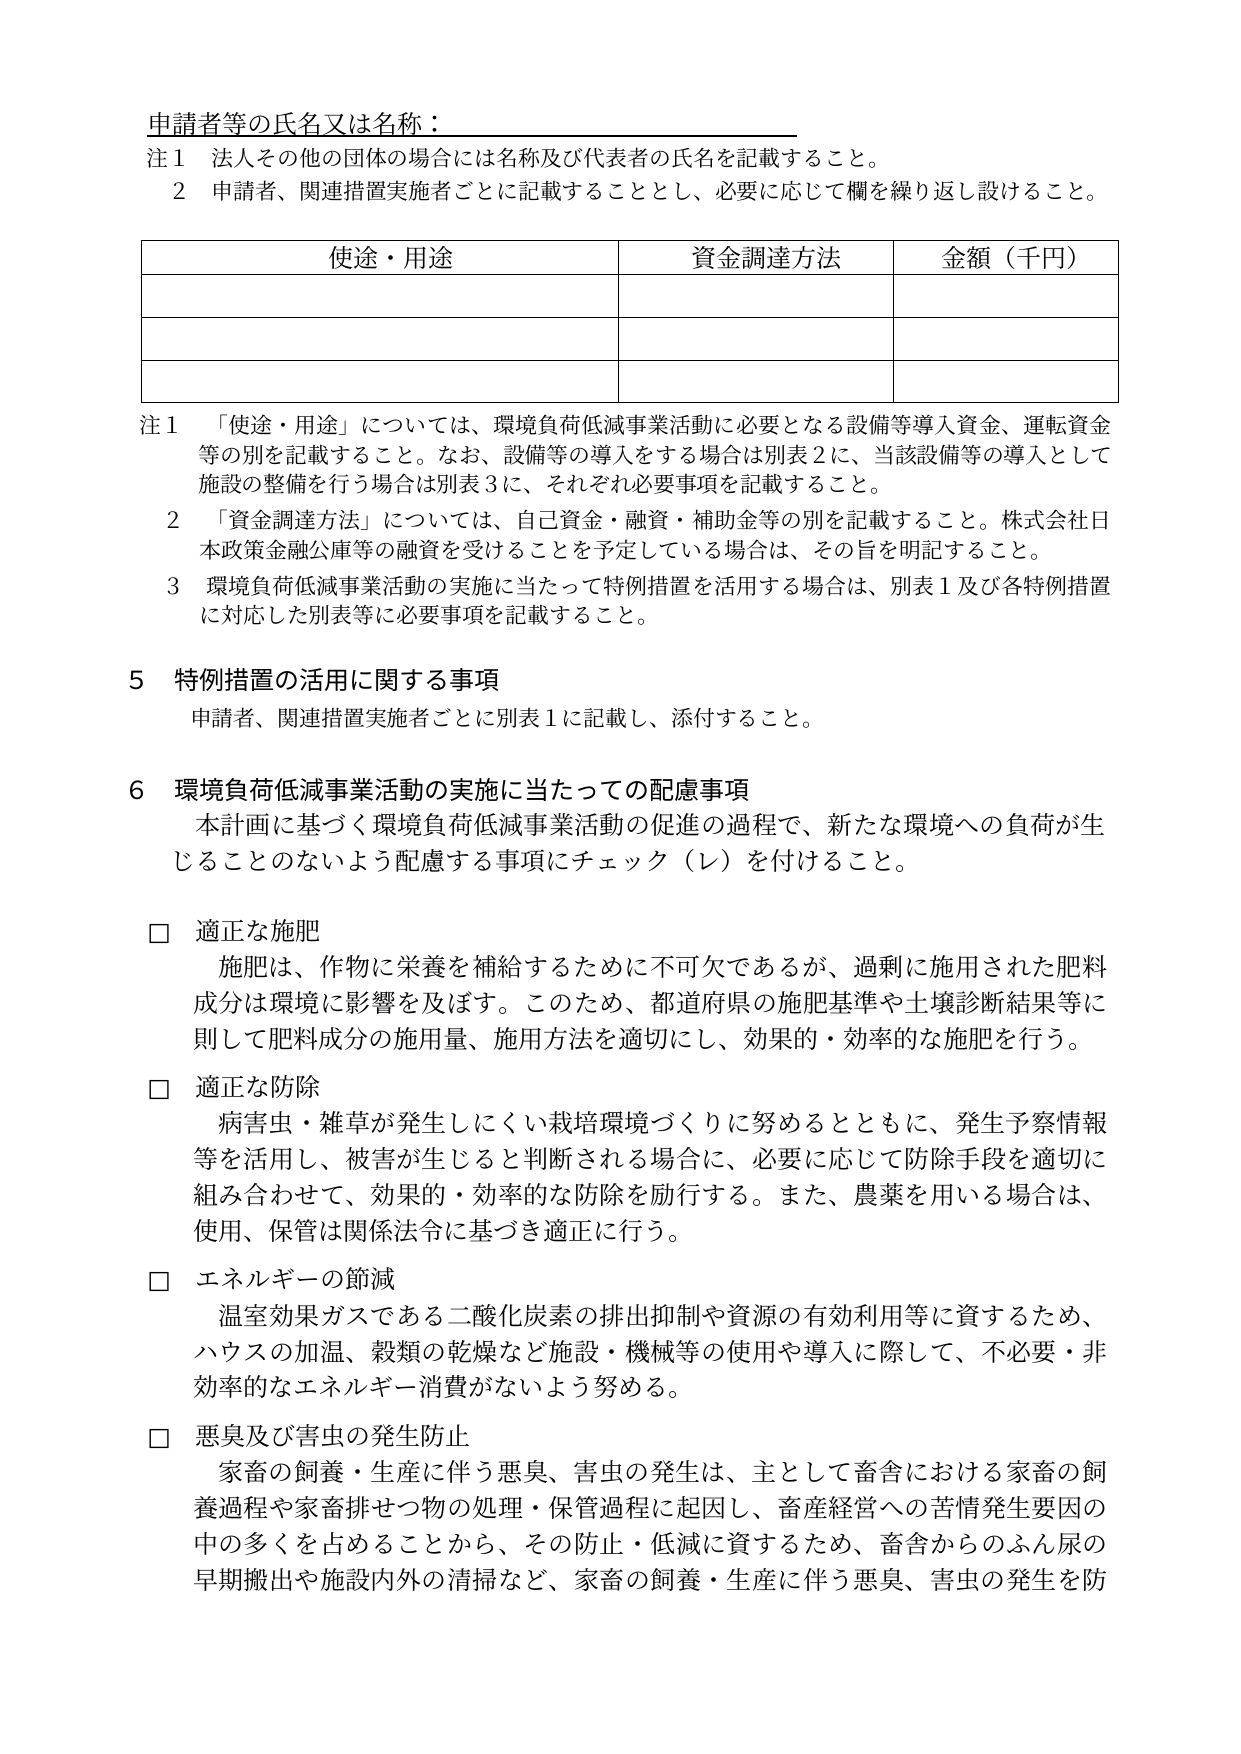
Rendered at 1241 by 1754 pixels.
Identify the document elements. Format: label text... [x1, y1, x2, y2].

text □ 適正な施肥 [147, 912, 1107, 948]
text ６ 環境負荷低減事業活動の実施に当たっての配慮事項 [124, 776, 1113, 806]
text 施肥は、作物に栄養を補給するために不可欠であるが、過剰に施用された肥料成分は環境に影響を及ぼす。このため、都道府県の施肥基準や土壌診断結果等に則して肥料成分の施用量、施用方法を適切にし、効果的・効率的な施肥を行う。 [193, 948, 1107, 1055]
text 本計画に基づく環境負荷低減事業活動の促進の過程で、新たな環境への負荷が生じることのないよう配慮する事項にチェック（レ）を付けること。 [170, 806, 1107, 877]
text ３ 環境負荷低減事業活動の実施に当たって特例措置を活用する場合は、別表１及び各特例措置に対応した別表等に必要事項を記載すること。 [162, 571, 1113, 630]
text 病害虫・雑草が発生しにくい栽培環境づくりに努めるとともに、発生予察情報等を活用し、被害が生じると判断される場合に、必要に応じて防除手段を適切に組み合わせて、効果的・効率的な防除を励行する。また、農薬を用いる場合は、使用、保管は関係法令に基づき適正に行う。 [193, 1104, 1107, 1248]
text □ エネルギーの節減 [147, 1260, 1107, 1296]
table_cell [142, 318, 618, 360]
text 注１ 法人その他の団体の場合には名称及び代表者の氏名を記載すること。 [124, 140, 1107, 173]
text ２ 「資金調達方法」については、自己資金・融資・補助金等の別を記載すること。株式会社日本政策金融公庫等の融資を受けることを予定している場合は、その旨を明記すること。 [162, 506, 1113, 564]
table_cell [142, 361, 618, 402]
text □ 悪臭及び害虫の発生防止 [147, 1417, 1107, 1453]
table_cell [894, 275, 1118, 317]
table_cell [142, 275, 618, 317]
table_cell [619, 318, 893, 360]
text □ 適正な防除 [147, 1068, 1107, 1104]
text ２ 申請者、関連措置実施者ごとに記載することとし、必要に応じて欄を繰り返し設けること。 [124, 173, 1128, 206]
table_cell [619, 275, 893, 317]
text ５ 特例措置の活用に関する事項 [124, 666, 1107, 696]
table_header 資金調達方法 [619, 241, 893, 274]
table_cell [894, 318, 1118, 360]
table_header 金額（千円） [894, 241, 1118, 274]
text 申請者等の氏名又は名称： [147, 106, 1107, 140]
table_cell [619, 361, 893, 402]
table_cell [894, 361, 1118, 402]
text 温室効果ガスである二酸化炭素の排出抑制や資源の有効利用等に資するため、ハウスの加温、穀類の乾燥など施設・機械等の使用や導入に際して、不必要・非効率的なエネルギー消費がないよう努める。 [193, 1296, 1107, 1404]
table_header 使途・用途 [142, 241, 618, 274]
text 注１ 「使途・用途」については、環境負荷低減事業活動に必要となる設備等導入資金、運転資金等の別を記載すること。なお、設備等の導入をする場合は別表２に、当該設備等の導入として施設の整備を行う場合は別表３に、それぞれ必要事項を記載すること。 [139, 411, 1113, 498]
text 申請者、関連措置実施者ごとに別表１に記載し、添付すること。 [124, 703, 1113, 732]
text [193, 1453, 1107, 1596]
